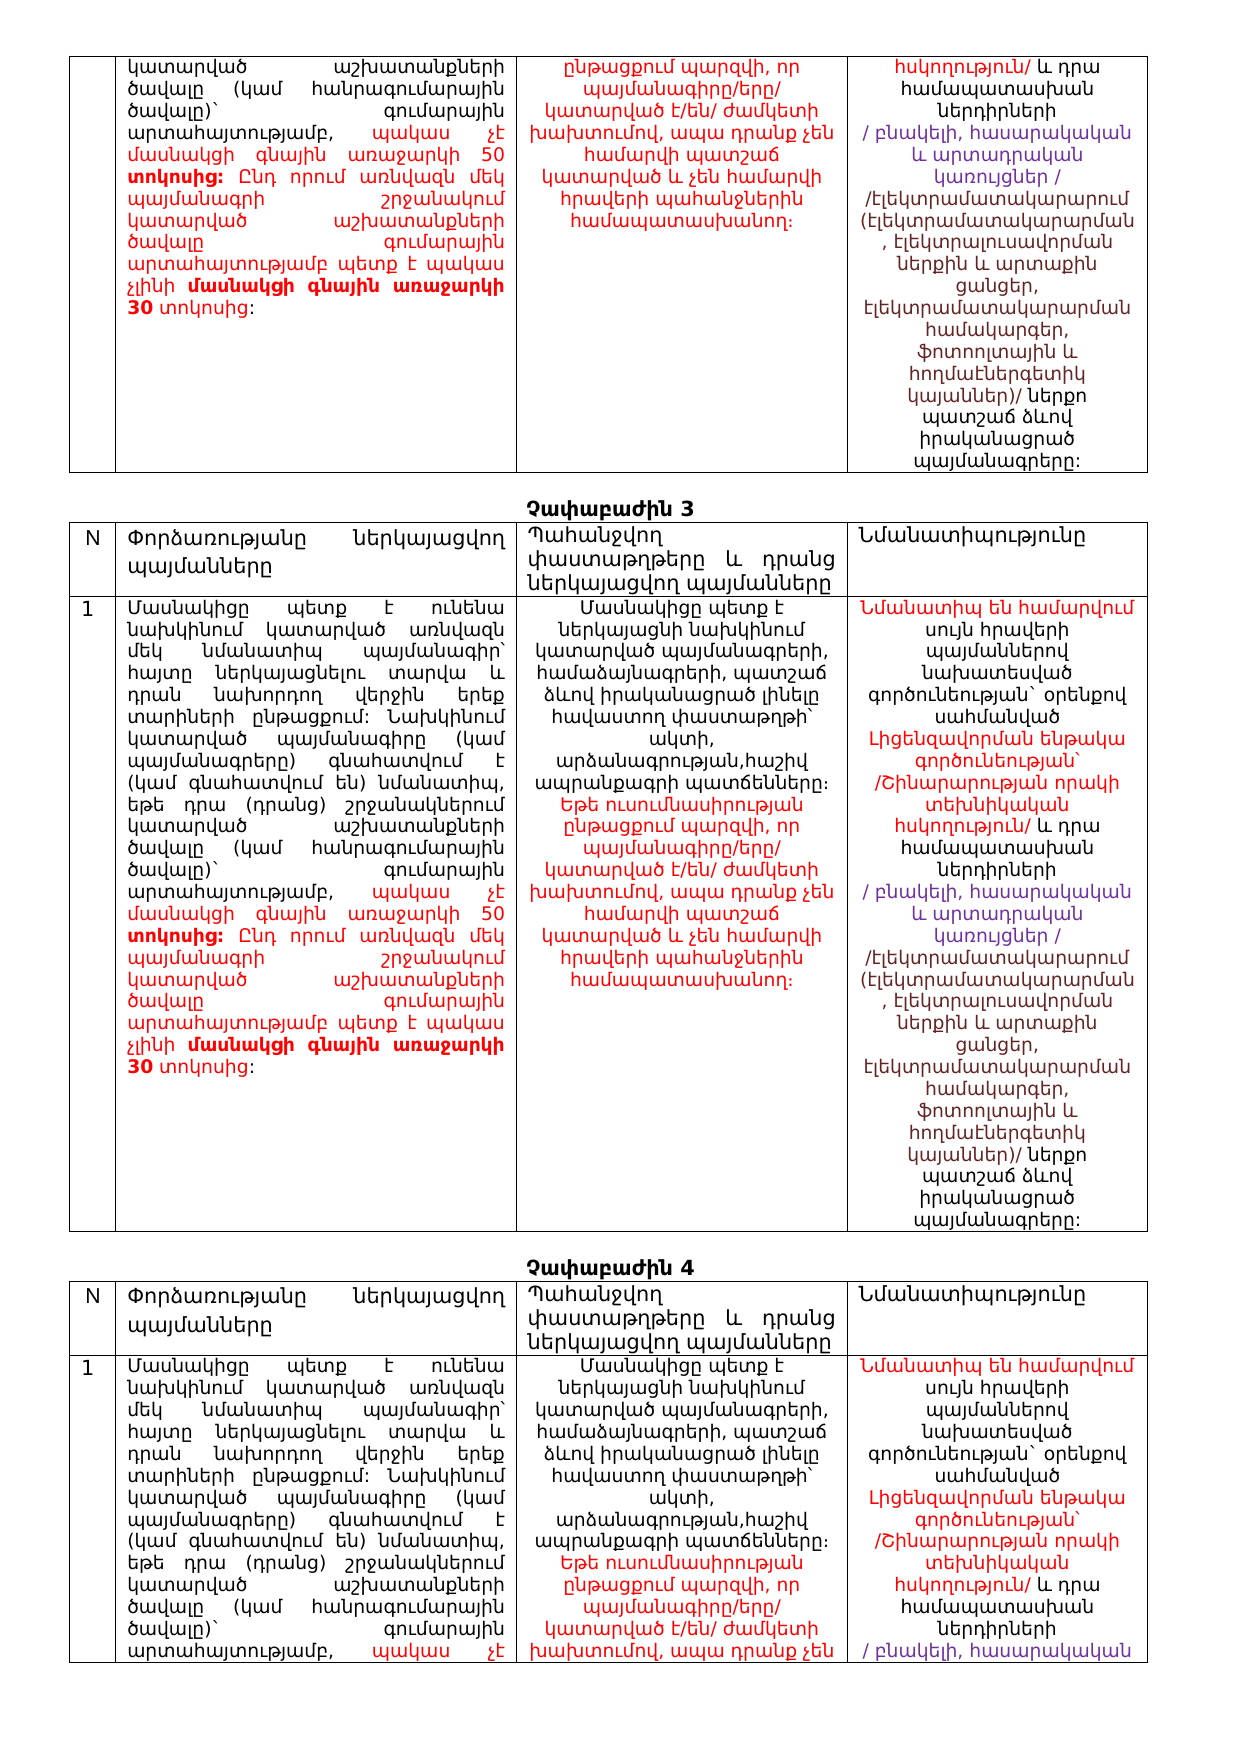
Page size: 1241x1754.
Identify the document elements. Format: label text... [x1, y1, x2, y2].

table_header Պահանջվող փաստաթղթերը և դրանց ներկայացվող պայմանները [517, 1282, 847, 1354]
text Չափաբաժին 4 [69, 1256, 1152, 1281]
table_header Փորձառությանը ներկայացվող պայմանները [116, 1282, 516, 1354]
table_header Փորձառությանը ներկայացվող պայմանները [116, 523, 516, 596]
table_cell 1 [70, 57, 115, 472]
table_header N [70, 523, 115, 596]
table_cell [517, 57, 847, 472]
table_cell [517, 1356, 847, 1662]
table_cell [116, 57, 516, 472]
table_header Պահանջվող փաստաթղթերը և դրանց ներկայացվող պայմանները [517, 523, 847, 596]
table_header N [70, 1282, 115, 1354]
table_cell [116, 1356, 516, 1662]
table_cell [848, 1356, 1147, 1662]
table_cell 1 [70, 597, 115, 1231]
text Չափաբաժին 3 [69, 497, 1152, 522]
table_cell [848, 57, 1147, 472]
table_header Նմանատիպությունը [848, 1282, 1147, 1354]
table_header Նմանատիպությունը [848, 523, 1147, 596]
table_cell 1 [70, 1356, 115, 1662]
